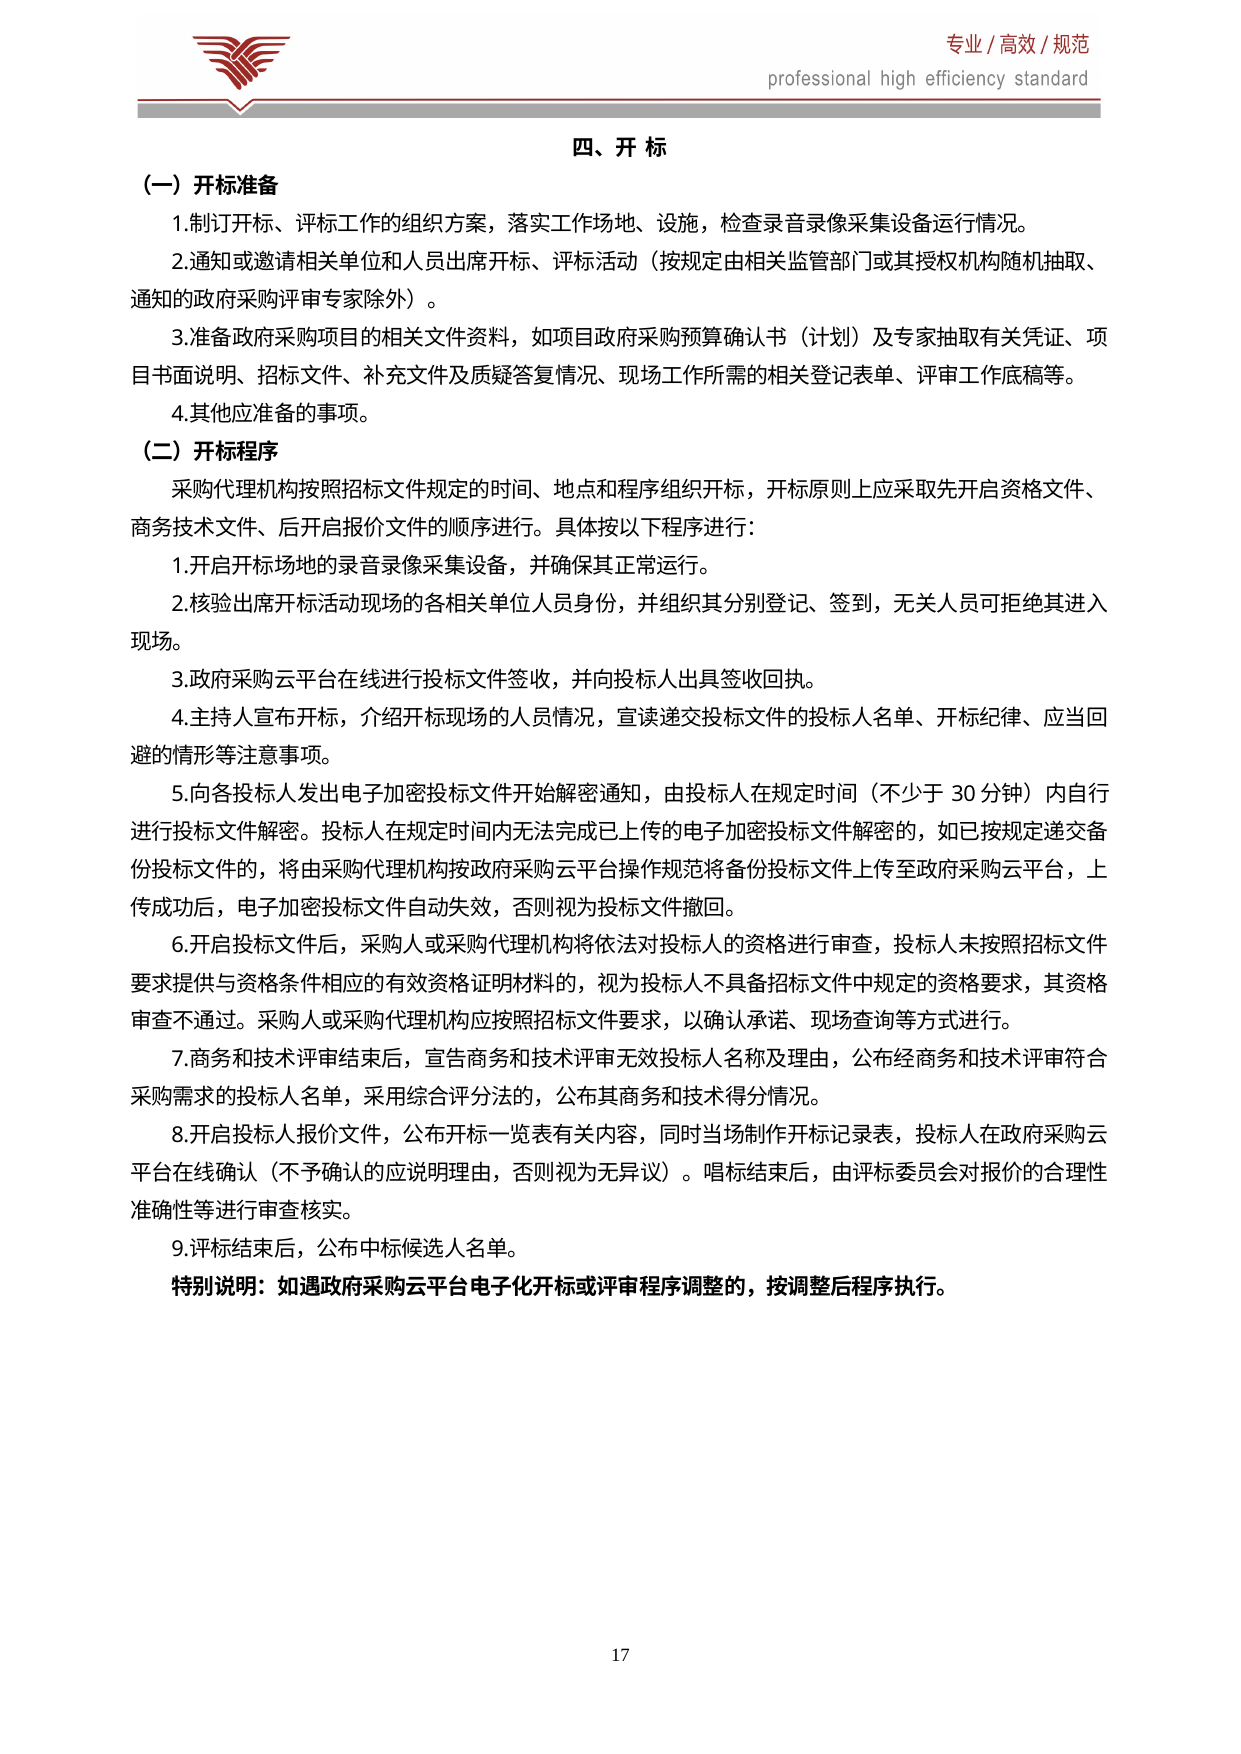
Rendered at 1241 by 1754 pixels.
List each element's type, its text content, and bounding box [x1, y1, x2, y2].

text （二）开标程序 [130, 434, 1110, 466]
text 2.核验出席开标活动现场的各相关单位人员身份，并组织其分别登记、签到，无关人员可拒绝其进入现场。 [130, 586, 1110, 655]
text 采购代理机构按照招标文件规定的时间、地点和程序组织开标，开标原则上应采取先开启资格文件、商务技术文件、后开启报价文件的顺序进行。具体按以下程序进行： [130, 472, 1110, 541]
text 9.评标结束后，公布中标候选人名单。 [130, 1231, 1110, 1263]
text 3.政府采购云平台在线进行投标文件签收，并向投标人出具签收回执。 [130, 662, 1110, 693]
text 2.通知或邀请相关单位和人员出席开标、评标活动（按规定由相关监管部门或其授权机构随机抽取、通知的政府采购评审专家除外）。 [130, 244, 1110, 313]
text 4.主持人宣布开标，介绍开标现场的人员情况，宣读递交投标文件的投标人名单、开标纪律、应当回避的情形等注意事项。 [130, 700, 1110, 769]
text （一）开标准备 [130, 168, 1110, 199]
text 7.商务和技术评审结束后，宣告商务和技术评审无效投标人名称及理由，公布经商务和技术评审符合采购需求的投标人名单，采用综合评分法的，公布其商务和技术得分情况。 [130, 1041, 1110, 1111]
text 1.开启开标场地的录音录像采集设备，并确保其正常运行。 [130, 548, 1110, 579]
text 8.开启投标人报价文件，公布开标一览表有关内容，同时当场制作开标记录表，投标人在政府采购云平台在线确认（不予确认的应说明理由，否则视为无异议）。唱标结束后，由评标委员会对报价的合理性、准确性等进行审查核实。 [130, 1117, 1110, 1225]
text 4.其他应准备的事项。 [130, 396, 1110, 427]
text 1.制订开标、评标工作的组织方案，落实工作场地、设施，检查录音录像采集设备运行情况。 [130, 206, 1110, 237]
text 3.准备政府采购项目的相关文件资料，如项目政府采购预算确认书（计划）及专家抽取有关凭证、项目书面说明、招标文件、补充文件及质疑答复情况、现场工作所需的相关登记表单、评审工作底稿等。 [130, 320, 1110, 389]
text 特别说明：如遇政府采购云平台电子化开标或评审程序调整的，按调整后程序执行。 [130, 1269, 1110, 1301]
picture [137, 13, 1101, 118]
text 5.向各投标人发出电子加密投标文件开始解密通知，由投标人在规定时间（不少于30分钟）内自行进行投标文件解密。投标人在规定时间内无法完成已上传的电子加密投标文件解密的，如已按规定递交备份投标文件的，将由采购代理机构按政府采购云平台操作规范将备份投标文件上传至政府采购云平台，上传成功后，电子加密投标文件自动失效，否则视为投标文件撤回。 [130, 776, 1110, 921]
text 四、开 标 [130, 130, 1110, 162]
text 6.开启投标文件后，采购人或采购代理机构将依法对投标人的资格进行审查，投标人未按照招标文件要求提供与资格条件相应的有效资格证明材料的，视为投标人不具备招标文件中规定的资格要求，其资格审查不通过。采购人或采购代理机构应按照招标文件要求，以确认承诺、现场查询等方式进行。 [130, 927, 1110, 1035]
